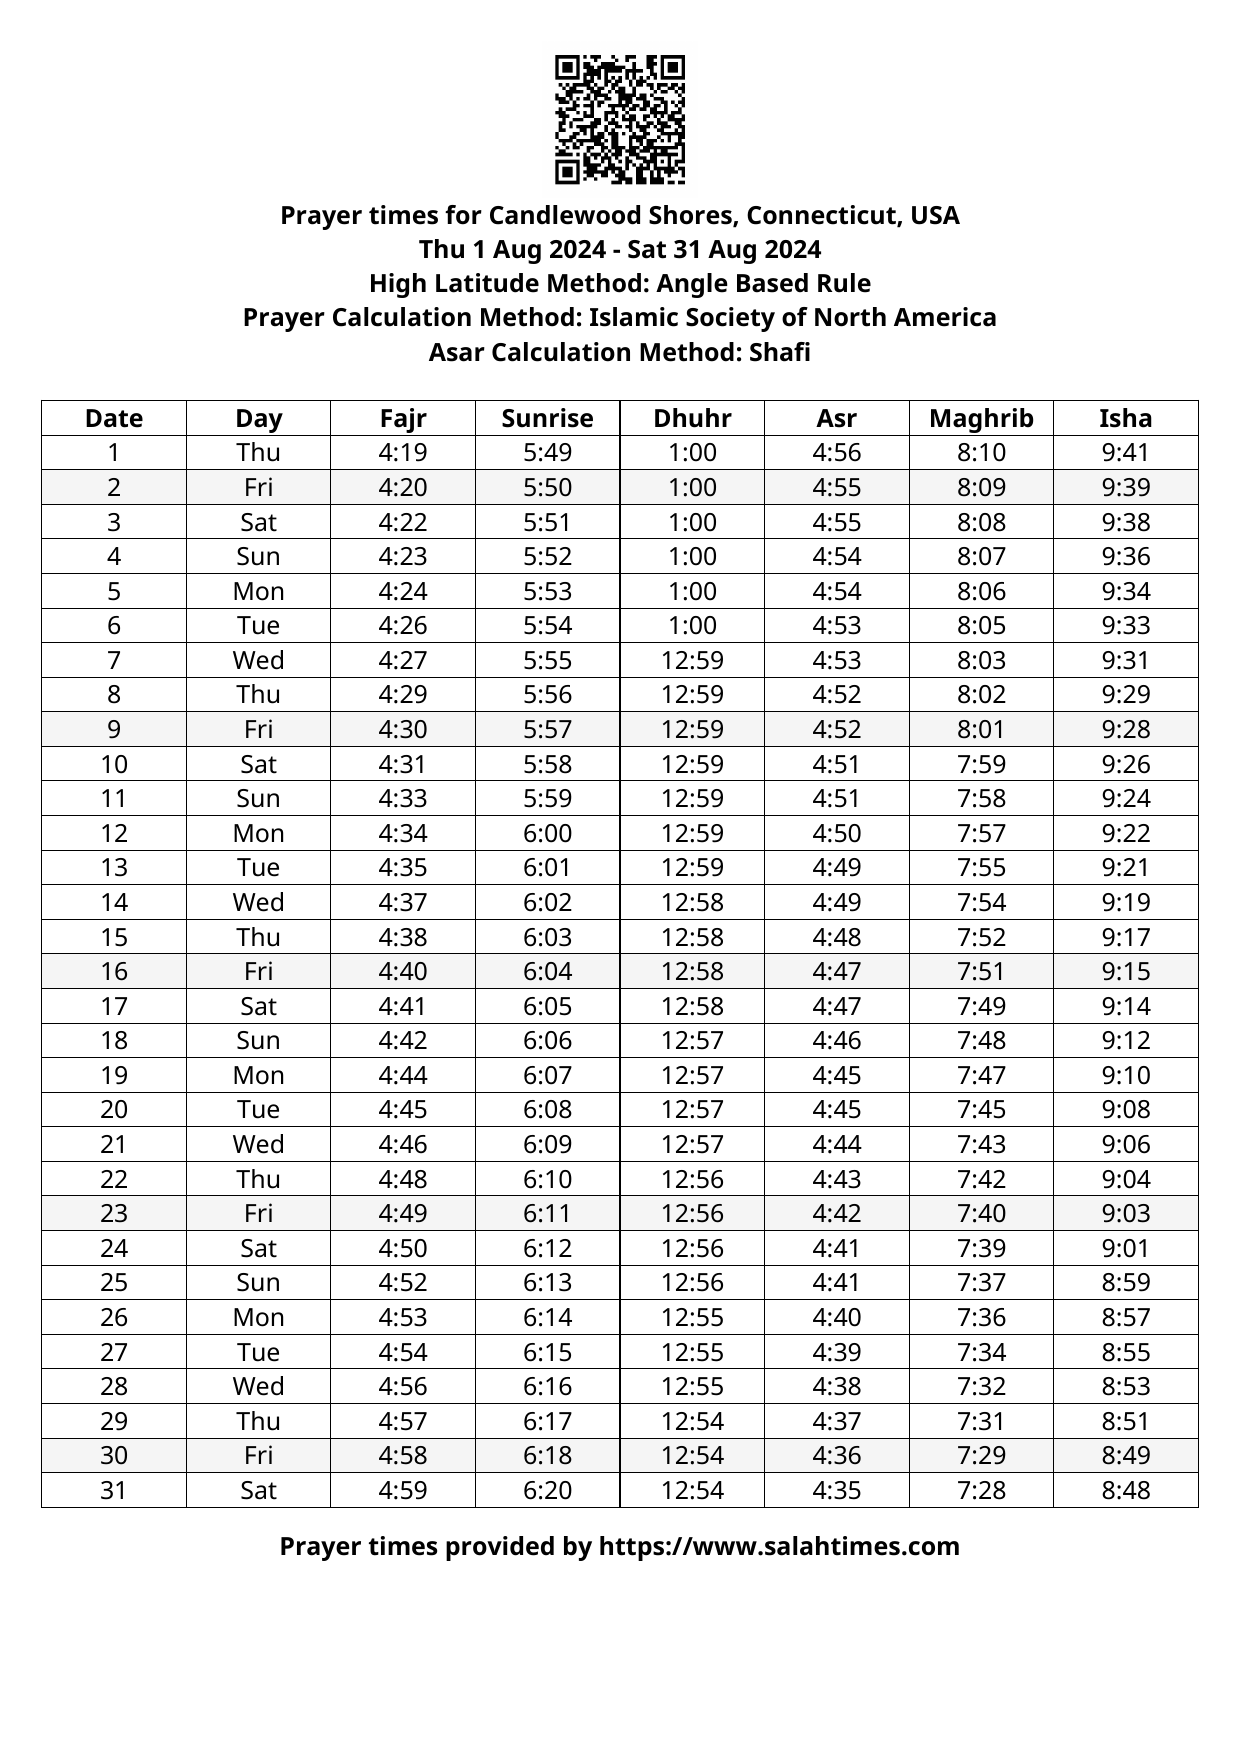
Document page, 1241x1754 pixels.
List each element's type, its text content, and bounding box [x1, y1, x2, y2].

table_cell 26 [42, 1300, 186, 1334]
table_cell 4:49 [765, 851, 909, 884]
table_cell Thu [187, 436, 330, 469]
table_cell 4 [42, 539, 186, 573]
table_cell 8:01 [910, 712, 1053, 746]
table_cell 12:54 [621, 1473, 764, 1507]
table_cell 12:59 [621, 643, 764, 677]
table_cell 4:51 [765, 747, 909, 780]
table_cell 12 [42, 816, 186, 849]
table_cell 20 [42, 1093, 186, 1126]
table_cell 4:46 [331, 1127, 475, 1161]
table_cell 4:56 [331, 1369, 475, 1403]
table_cell 1:00 [621, 436, 764, 469]
text High Latitude Method: Angle Based Rule [42, 266, 1198, 300]
table_cell 14 [42, 885, 186, 919]
table_cell 6:10 [476, 1162, 619, 1195]
table_cell 12:54 [621, 1404, 764, 1437]
table_cell 24 [42, 1231, 186, 1264]
table_cell 7:57 [910, 816, 1053, 849]
table_cell 12:55 [621, 1300, 764, 1334]
table_cell 5:50 [476, 470, 619, 504]
table_cell 1:00 [621, 574, 764, 607]
table_cell Sun [187, 1024, 330, 1057]
table_cell Thu [187, 678, 330, 711]
table_cell 7:55 [910, 851, 1053, 884]
table_cell 4:22 [331, 505, 475, 538]
table_cell 12:56 [621, 1231, 764, 1264]
table_cell 7:29 [910, 1439, 1053, 1472]
table_cell 1:00 [621, 539, 764, 573]
table_cell 9:38 [1054, 505, 1198, 538]
table_cell 1:00 [621, 470, 764, 504]
table_cell 7:37 [910, 1266, 1053, 1299]
table_cell 12:59 [621, 712, 764, 746]
table_header Sunrise [476, 401, 619, 434]
table_cell 9:10 [1054, 1058, 1198, 1092]
table_cell Mon [187, 816, 330, 849]
table_cell 12:59 [621, 816, 764, 849]
table_cell 10 [42, 747, 186, 780]
table_cell 5:55 [476, 643, 619, 677]
table_header Asr [765, 401, 909, 434]
table_cell 28 [42, 1369, 186, 1403]
table_cell Tue [187, 1093, 330, 1126]
table_cell Sat [187, 505, 330, 538]
table_cell 30 [42, 1439, 186, 1472]
table_cell 12:57 [621, 1093, 764, 1126]
table_cell 4:39 [765, 1335, 909, 1368]
table_header Maghrib [910, 401, 1053, 434]
table_cell 4:47 [765, 954, 909, 988]
table_header Date [42, 401, 186, 434]
table_cell 6 [42, 609, 186, 642]
table_cell 5:53 [476, 574, 619, 607]
table_cell 4:43 [765, 1162, 909, 1195]
table_cell Thu [187, 920, 330, 953]
table_cell Sun [187, 1266, 330, 1299]
table_cell 4:41 [765, 1231, 909, 1264]
text Thu 1 Aug 2024 - Sat 31 Aug 2024 [42, 232, 1198, 266]
table_cell 7:39 [910, 1231, 1053, 1264]
table_cell 5:58 [476, 747, 619, 780]
table_cell 4:50 [331, 1231, 475, 1264]
table_cell 6:00 [476, 816, 619, 849]
table_cell Thu [187, 1404, 330, 1437]
table_cell 4:54 [765, 539, 909, 573]
table_cell 3 [42, 505, 186, 538]
table_cell Fri [187, 1439, 330, 1472]
table_cell 6:04 [476, 954, 619, 988]
table_cell 4:53 [331, 1300, 475, 1334]
table_cell Wed [187, 885, 330, 919]
table_cell 25 [42, 1266, 186, 1299]
table_cell 9:19 [1054, 885, 1198, 919]
table_cell 4:19 [331, 436, 475, 469]
table_cell 9:36 [1054, 539, 1198, 573]
table_cell 4:24 [331, 574, 475, 607]
table_cell 8:02 [910, 678, 1053, 711]
table_cell 9:28 [1054, 712, 1198, 746]
table_cell 9:39 [1054, 470, 1198, 504]
table_cell 4:54 [331, 1335, 475, 1368]
table_cell 4:52 [765, 678, 909, 711]
table_cell 7:58 [910, 781, 1053, 815]
table_cell 23 [42, 1196, 186, 1230]
table_cell 8:59 [1054, 1266, 1198, 1299]
table_cell 7:45 [910, 1093, 1053, 1126]
table_cell 4:30 [331, 712, 475, 746]
picture [542, 41, 699, 198]
table_cell 8:05 [910, 609, 1053, 642]
table_cell 12:57 [621, 1127, 764, 1161]
table_cell 7:42 [910, 1162, 1053, 1195]
table_cell 4:42 [331, 1024, 475, 1057]
table_cell 8:07 [910, 539, 1053, 573]
table_cell 12:54 [621, 1439, 764, 1472]
table_cell 4:50 [765, 816, 909, 849]
table_cell Wed [187, 1369, 330, 1403]
table_cell 8:53 [1054, 1369, 1198, 1403]
table_cell 9:41 [1054, 436, 1198, 469]
table_cell 5:54 [476, 609, 619, 642]
table_cell 4:46 [765, 1024, 909, 1057]
table_cell 6:07 [476, 1058, 619, 1092]
table_cell 17 [42, 989, 186, 1022]
table_cell 6:09 [476, 1127, 619, 1161]
table_cell 8:48 [1054, 1473, 1198, 1507]
table_cell 9:12 [1054, 1024, 1198, 1057]
table_cell Fri [187, 1196, 330, 1230]
table_cell 4:37 [765, 1404, 909, 1437]
table_cell 31 [42, 1473, 186, 1507]
table_cell 19 [42, 1058, 186, 1092]
table_cell 12:57 [621, 1024, 764, 1057]
table_cell Sat [187, 747, 330, 780]
table_cell 4:44 [331, 1058, 475, 1092]
table_cell Sun [187, 539, 330, 573]
table_cell 4:45 [331, 1093, 475, 1126]
table_cell 2 [42, 470, 186, 504]
table_cell 4:53 [765, 643, 909, 677]
table_cell 7:34 [910, 1335, 1053, 1368]
table_cell 5:52 [476, 539, 619, 573]
table_cell 4:52 [765, 712, 909, 746]
table_cell 12:58 [621, 920, 764, 953]
table_cell 6:11 [476, 1196, 619, 1230]
table_cell 8:51 [1054, 1404, 1198, 1437]
table_cell 4:37 [331, 885, 475, 919]
table_cell 9:22 [1054, 816, 1198, 849]
table_cell 6:02 [476, 885, 619, 919]
table_cell Sat [187, 1231, 330, 1264]
table_cell 4:55 [765, 505, 909, 538]
table_cell 5:51 [476, 505, 619, 538]
table_cell 7:31 [910, 1404, 1053, 1437]
table_cell Tue [187, 1335, 330, 1368]
table_cell 5:56 [476, 678, 619, 711]
table_cell 16 [42, 954, 186, 988]
table_cell 4:49 [331, 1196, 475, 1230]
table_cell 4:41 [331, 989, 475, 1022]
table_cell 4:40 [331, 954, 475, 988]
table_cell Sun [187, 781, 330, 815]
table_cell Tue [187, 851, 330, 884]
table_cell 4:51 [765, 781, 909, 815]
table_cell 6:08 [476, 1093, 619, 1126]
table_cell 6:12 [476, 1231, 619, 1264]
table_cell 7:43 [910, 1127, 1053, 1161]
table_cell 4:45 [765, 1058, 909, 1092]
table_cell 11 [42, 781, 186, 815]
table_cell Fri [187, 954, 330, 988]
table_cell 6:13 [476, 1266, 619, 1299]
table_cell 7:47 [910, 1058, 1053, 1092]
table_cell 5:59 [476, 781, 619, 815]
table_cell 4:47 [765, 989, 909, 1022]
table_cell 4:35 [765, 1473, 909, 1507]
table_cell 7:59 [910, 747, 1053, 780]
table_cell 7:36 [910, 1300, 1053, 1334]
table_cell 4:56 [765, 436, 909, 469]
table_cell 9:06 [1054, 1127, 1198, 1161]
table_cell 6:03 [476, 920, 619, 953]
table_cell 5 [42, 574, 186, 607]
table_cell 7:28 [910, 1473, 1053, 1507]
table_cell 12:55 [621, 1369, 764, 1403]
table_cell 9:01 [1054, 1231, 1198, 1264]
table_cell 4:27 [331, 643, 475, 677]
table_cell 9:17 [1054, 920, 1198, 953]
table_cell 8:57 [1054, 1300, 1198, 1334]
table_cell 4:31 [331, 747, 475, 780]
table_cell 8:03 [910, 643, 1053, 677]
table_cell 4:48 [331, 1162, 475, 1195]
table_cell Tue [187, 609, 330, 642]
table_cell 5:57 [476, 712, 619, 746]
table_cell 8:10 [910, 436, 1053, 469]
table_cell 12:59 [621, 747, 764, 780]
table_cell Mon [187, 1300, 330, 1334]
table_cell 9:26 [1054, 747, 1198, 780]
text Asar Calculation Method: Shafi [42, 334, 1198, 368]
table_cell 9:31 [1054, 643, 1198, 677]
table_cell 4:33 [331, 781, 475, 815]
table_cell 9:03 [1054, 1196, 1198, 1230]
table_cell 4:48 [765, 920, 909, 953]
table_cell 1 [42, 436, 186, 469]
text Prayer Calculation Method: Islamic Society of North America [42, 300, 1198, 334]
table_cell 4:58 [331, 1439, 475, 1472]
text Prayer times for Candlewood Shores, Connecticut, USA [42, 198, 1198, 232]
table_cell 7:49 [910, 989, 1053, 1022]
table_cell 9:15 [1054, 954, 1198, 988]
table_cell 5:49 [476, 436, 619, 469]
table_cell 6:06 [476, 1024, 619, 1057]
table_cell 12:58 [621, 954, 764, 988]
table_cell Fri [187, 712, 330, 746]
table_cell 9:34 [1054, 574, 1198, 607]
table_cell Wed [187, 1127, 330, 1161]
table_cell 4:54 [765, 574, 909, 607]
table_cell 4:36 [765, 1439, 909, 1472]
table_cell 4:53 [765, 609, 909, 642]
table_cell 7:40 [910, 1196, 1053, 1230]
table_cell 21 [42, 1127, 186, 1161]
table_cell 4:26 [331, 609, 475, 642]
table_cell 1:00 [621, 609, 764, 642]
table_cell 12:58 [621, 885, 764, 919]
table_cell 7:32 [910, 1369, 1053, 1403]
table_cell 4:42 [765, 1196, 909, 1230]
table_cell 12:55 [621, 1335, 764, 1368]
table_cell 8:55 [1054, 1335, 1198, 1368]
table_cell 18 [42, 1024, 186, 1057]
table_cell 4:40 [765, 1300, 909, 1334]
table_cell 4:23 [331, 539, 475, 573]
text Prayer times provided by https://www.salahtimes.com [42, 1528, 1198, 1563]
table_cell Mon [187, 574, 330, 607]
table_cell 27 [42, 1335, 186, 1368]
table_cell 4:41 [765, 1266, 909, 1299]
table_cell 4:44 [765, 1127, 909, 1161]
table_cell 12:56 [621, 1196, 764, 1230]
table_cell 9:24 [1054, 781, 1198, 815]
table_cell Fri [187, 470, 330, 504]
table_cell 1:00 [621, 505, 764, 538]
table_cell 6:15 [476, 1335, 619, 1368]
table_cell Sat [187, 989, 330, 1022]
table_cell 9:29 [1054, 678, 1198, 711]
table_cell Wed [187, 643, 330, 677]
table_cell 8:08 [910, 505, 1053, 538]
table_cell Thu [187, 1162, 330, 1195]
table_cell 12:56 [621, 1162, 764, 1195]
table_cell 15 [42, 920, 186, 953]
table_cell 8:09 [910, 470, 1053, 504]
table_cell 9:21 [1054, 851, 1198, 884]
table_cell 4:45 [765, 1093, 909, 1126]
table_cell 4:52 [331, 1266, 475, 1299]
table_cell 9:33 [1054, 609, 1198, 642]
table_cell 7 [42, 643, 186, 677]
table_cell 4:55 [765, 470, 909, 504]
table_cell 12:57 [621, 1058, 764, 1092]
table_cell 4:57 [331, 1404, 475, 1437]
table_header Day [187, 401, 330, 434]
table_cell 29 [42, 1404, 186, 1437]
table_cell 8:06 [910, 574, 1053, 607]
table_cell 6:16 [476, 1369, 619, 1403]
table_header Fajr [331, 401, 475, 434]
table_cell 6:17 [476, 1404, 619, 1437]
table_cell 12:56 [621, 1266, 764, 1299]
table_cell 4:59 [331, 1473, 475, 1507]
table_cell 7:51 [910, 954, 1053, 988]
table_cell 9:14 [1054, 989, 1198, 1022]
table_cell 8:49 [1054, 1439, 1198, 1472]
table_cell 12:58 [621, 989, 764, 1022]
table_cell 12:59 [621, 678, 764, 711]
table_cell 22 [42, 1162, 186, 1195]
table_cell 4:20 [331, 470, 475, 504]
table_cell 13 [42, 851, 186, 884]
table_cell 4:35 [331, 851, 475, 884]
table_cell 6:20 [476, 1473, 619, 1507]
table_cell 7:54 [910, 885, 1053, 919]
table_cell 9:08 [1054, 1093, 1198, 1126]
table_cell 4:29 [331, 678, 475, 711]
table_cell 9:04 [1054, 1162, 1198, 1195]
table_cell 4:49 [765, 885, 909, 919]
table_cell 7:52 [910, 920, 1053, 953]
table_cell 4:34 [331, 816, 475, 849]
table_cell 12:59 [621, 851, 764, 884]
table_cell Sat [187, 1473, 330, 1507]
table_cell 6:05 [476, 989, 619, 1022]
table_cell 12:59 [621, 781, 764, 815]
table_header Dhuhr [621, 401, 764, 434]
table_cell 8 [42, 678, 186, 711]
table_cell 4:38 [331, 920, 475, 953]
table_cell 6:18 [476, 1439, 619, 1472]
table_header Isha [1054, 401, 1198, 434]
table_cell Mon [187, 1058, 330, 1092]
table_cell 4:38 [765, 1369, 909, 1403]
table_cell 7:48 [910, 1024, 1053, 1057]
table_cell 9 [42, 712, 186, 746]
table_cell 6:14 [476, 1300, 619, 1334]
table_cell 6:01 [476, 851, 619, 884]
